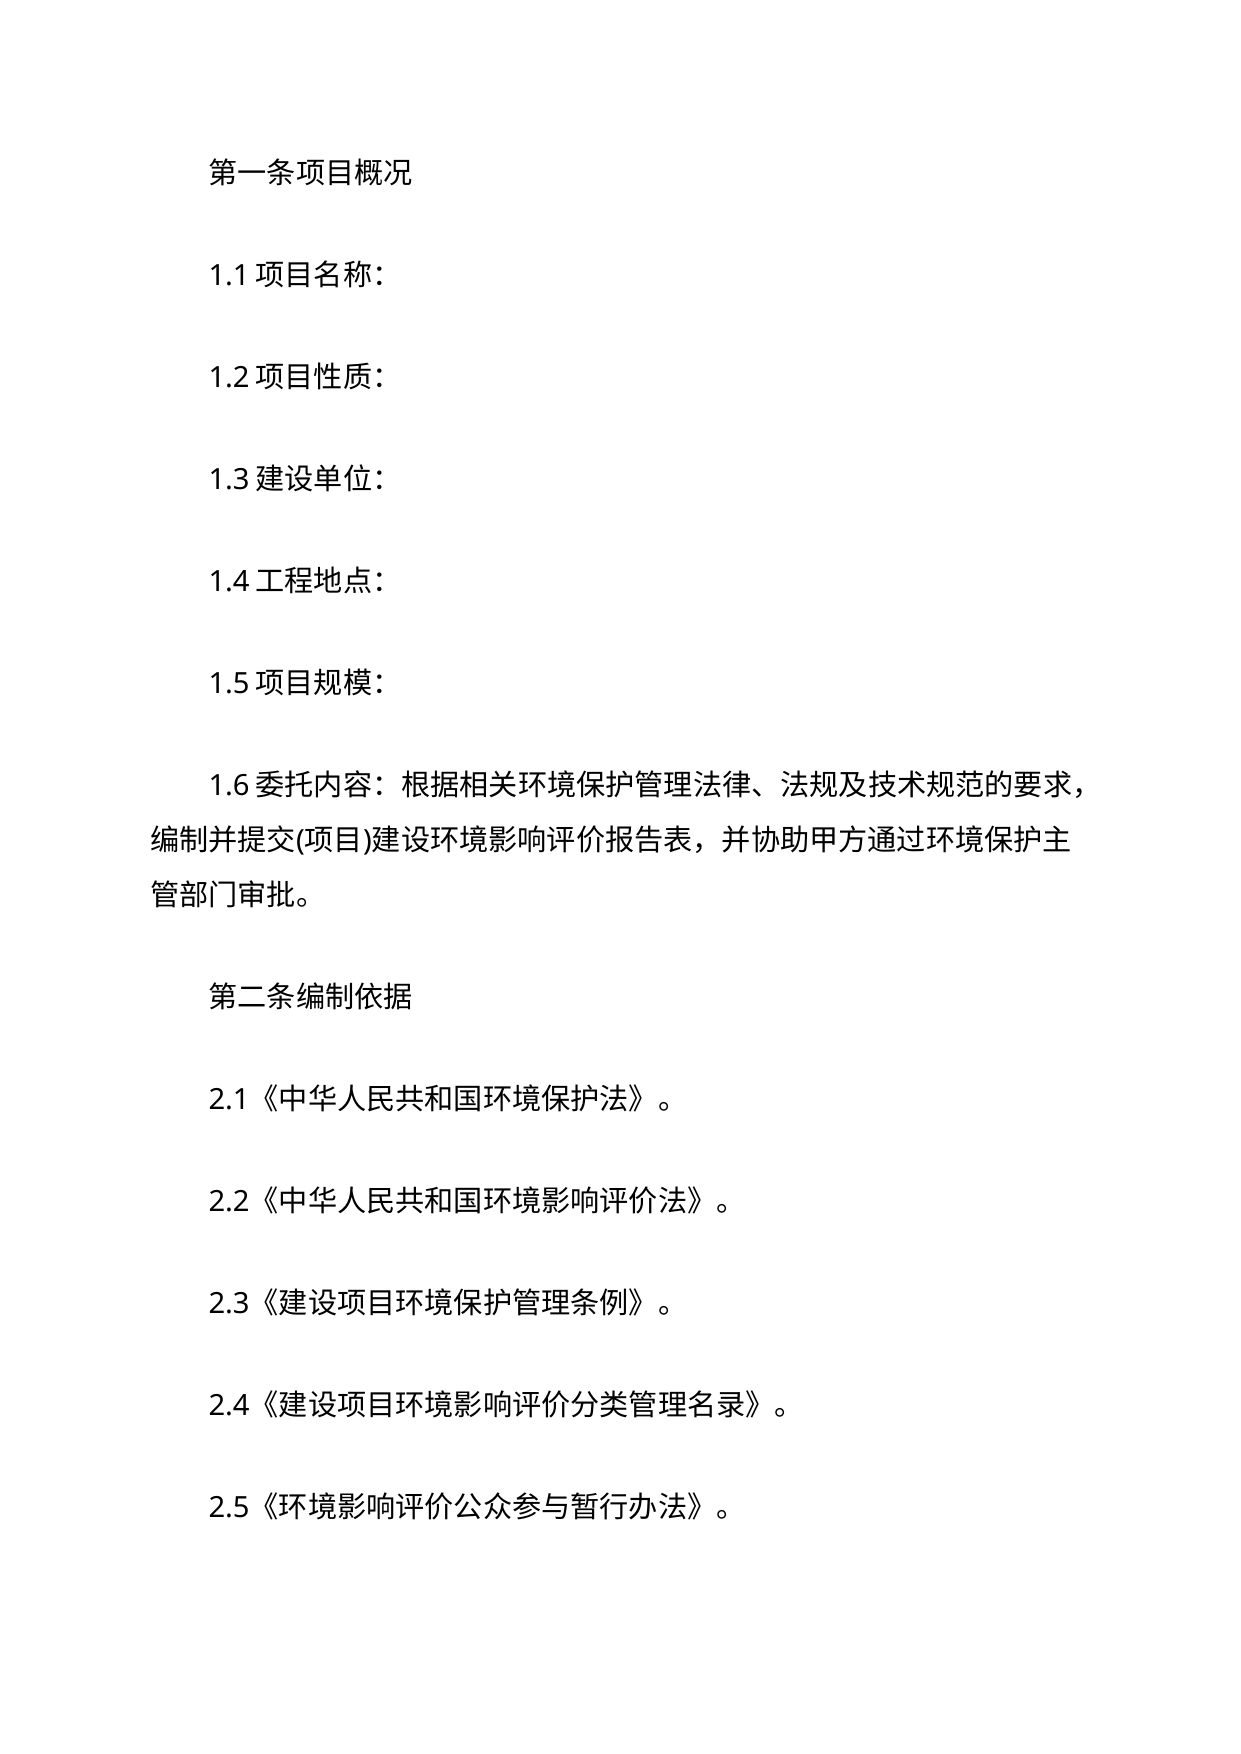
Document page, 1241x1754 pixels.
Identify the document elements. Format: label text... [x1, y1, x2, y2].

text 1.3建设单位： [150, 456, 1090, 498]
text 2.4《建设项目环境影响评价分类管理名录》。 [150, 1381, 1090, 1423]
text 第二条编制依据 [150, 973, 1090, 1016]
text 1.5项目规模： [150, 660, 1090, 702]
text 2.3《建设项目环境保护管理条例》。 [150, 1279, 1090, 1322]
text 1.2项目性质： [150, 354, 1090, 396]
text 2.5《环境影响评价公众参与暂行办法》。 [150, 1483, 1090, 1526]
text 2.1《中华人民共和国环境保护法》。 [150, 1075, 1090, 1118]
text 1.4工程地点： [150, 558, 1090, 600]
text 1.6委托内容：根据相关环境保护管理法律、法规及技术规范的要求，编制并提交(项目)建设环境影响评价报告表，并协助甲方通过环境保护主管部门审批。 [150, 762, 1090, 914]
text 第一条项目概况 [150, 150, 1090, 192]
text 1.1项目名称： [150, 252, 1090, 294]
text 2.2《中华人民共和国环境影响评价法》。 [150, 1177, 1090, 1219]
